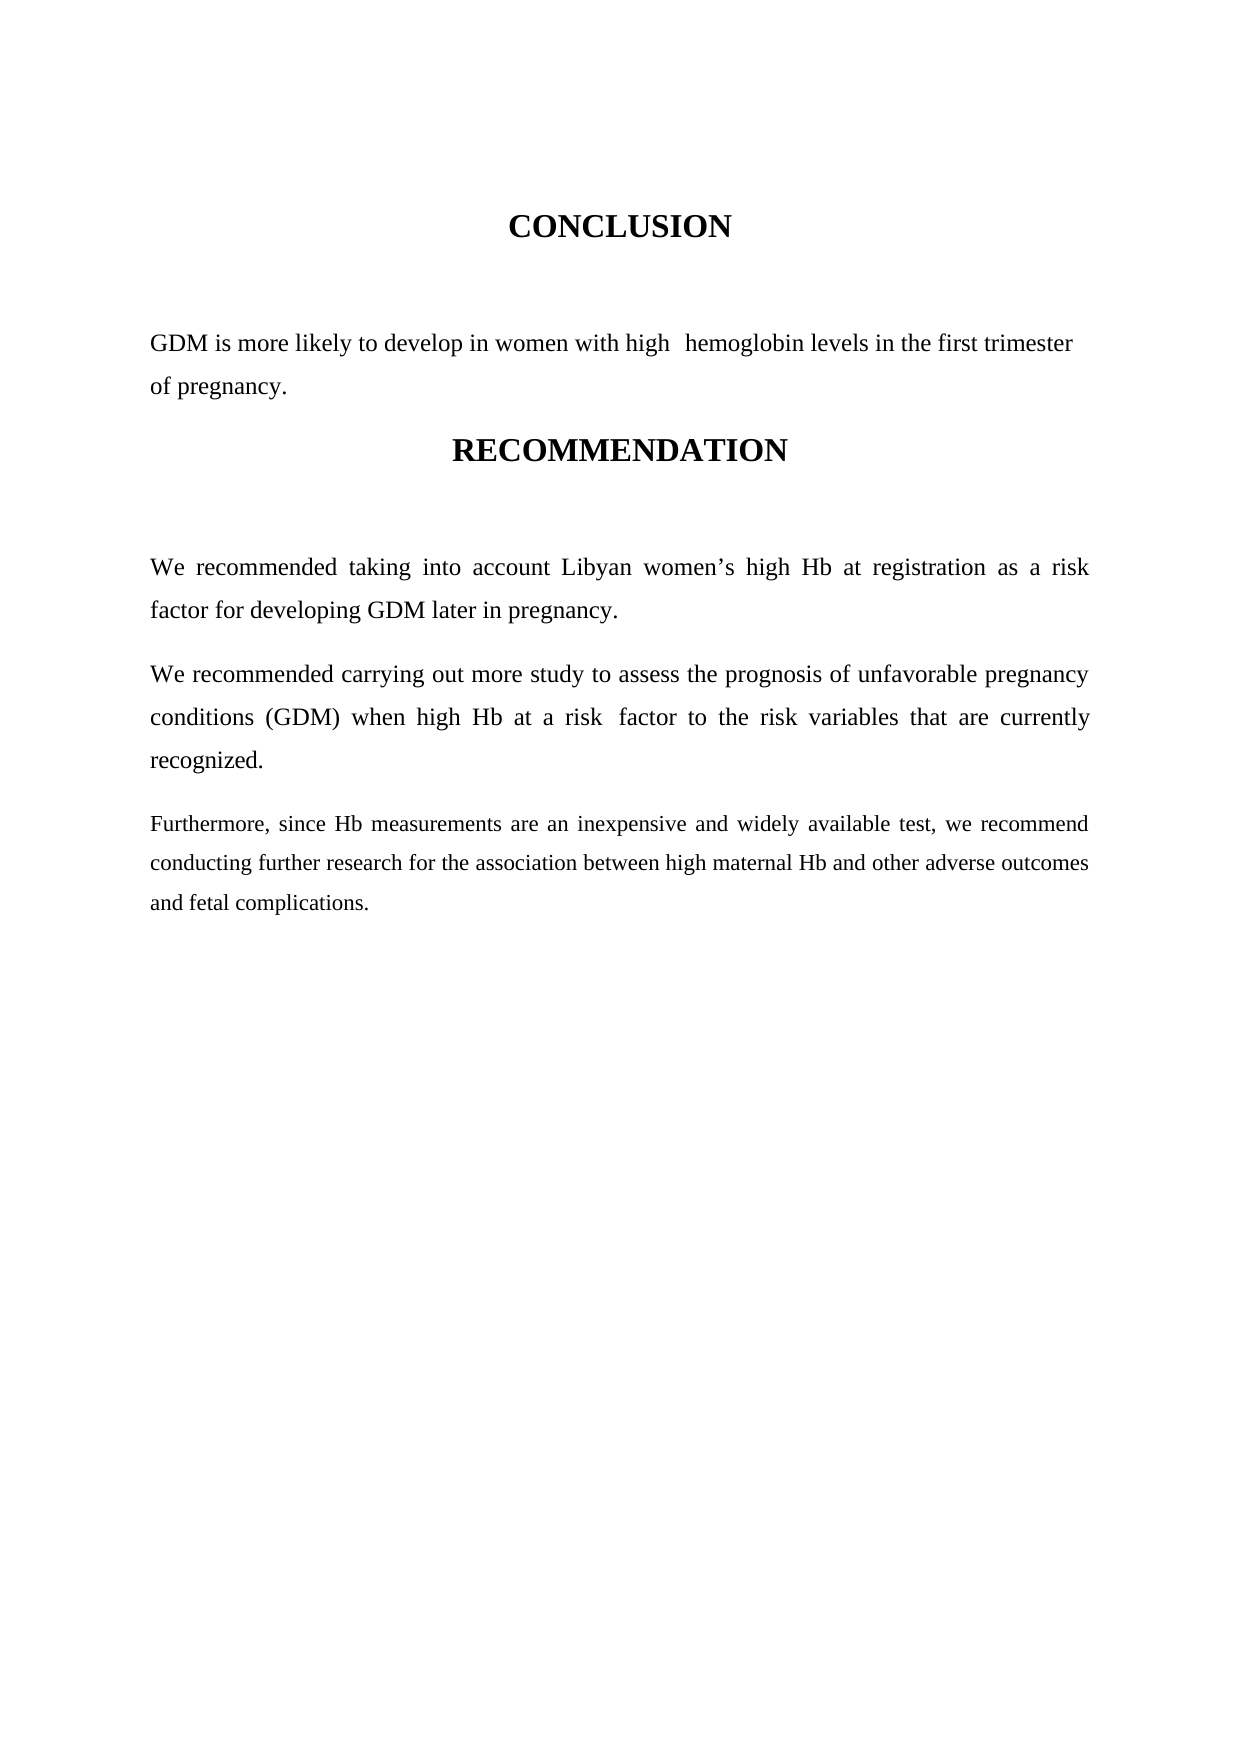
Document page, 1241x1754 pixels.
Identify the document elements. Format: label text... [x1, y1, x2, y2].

text We recommended taking into account Libyan women’s high Hb at registration as a risk factor for developing GDM later in pregnancy. [150, 552, 1090, 624]
subtitle RECOMMENDATION [148, 431, 1092, 469]
subtitle CONCLUSION [148, 206, 1092, 244]
text We recommended carrying out more study to assess the prognosis of unfavorable pregnancy conditions (GDM) when high Hb at a risk factor to the risk variables that are currently recognized. [150, 659, 1090, 774]
text GDM is more likely to develop in women with high hemoglobin levels in the first trimester of pregnancy. [150, 328, 1079, 399]
text Furthermore, since Hb measurements are an inexpensive and widely available test, we recommend conducting further research for the association between high maternal Hb and other adverse outcomes and fetal complications. [150, 810, 1091, 916]
